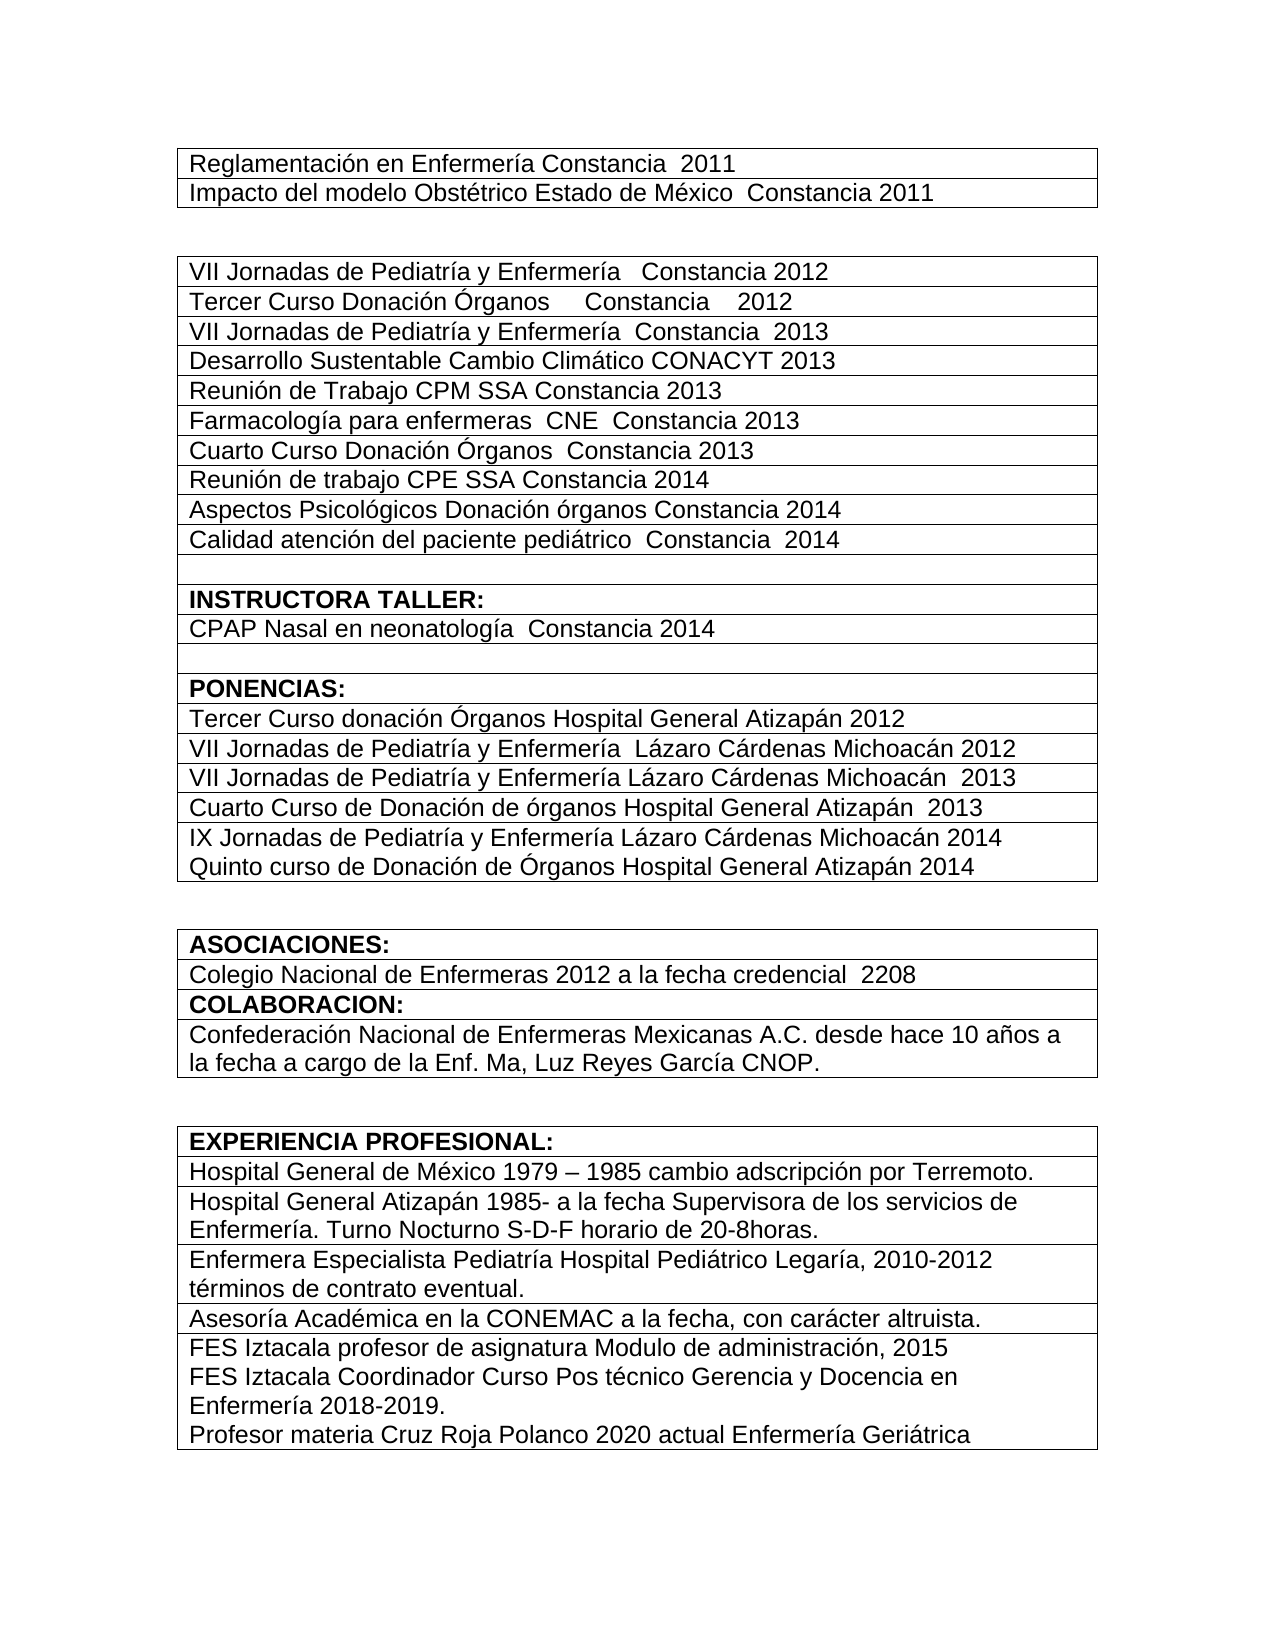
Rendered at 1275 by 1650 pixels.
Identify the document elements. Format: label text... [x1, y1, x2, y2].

table_cell Colegio Nacional de Enfermeras 2012 a la fecha credencial 2208 [178, 960, 1097, 989]
table_cell PONENCIAS: [178, 674, 1097, 703]
table_cell Confederación Nacional de Enfermeras Mexicanas A.C. desde hace 10 años a la fecha a cargo de la Enf. Ma, Luz Reyes García CNOP. [178, 1020, 1097, 1077]
table_cell CPAP Nasal en neonatología Constancia 2014 [178, 615, 1097, 643]
table_cell IX Jornadas de Pediatría y Enfermería Lázaro Cárdenas Michoacán 2014 Quinto curso de Donación de Órganos Hospital General Atizapán 2014 [178, 823, 1097, 881]
table_cell Enfermera Especialista Pediatría Hospital Pediátrico Legaría, 2010-2012 términos de contrato eventual. [178, 1245, 1097, 1303]
table_cell Reglamentación en Enfermería Constancia 2011 [178, 149, 1097, 177]
table_header ASOCIACIONES: [178, 930, 1097, 959]
table_cell Hospital General Atizapán 1985- a la fecha Supervisora de los servicios de Enfermería. Turno Nocturno S-D-F horario de 20-8horas. [178, 1187, 1097, 1244]
table_cell VII Jornadas de Pediatría y Enfermería Lázaro Cárdenas Michoacán 2012 [178, 734, 1097, 762]
table_cell Farmacología para enfermeras CNE Constancia 2013 [178, 406, 1097, 435]
table_header EXPERIENCIA PROFESIONAL: [178, 1127, 1097, 1156]
table_cell VII Jornadas de Pediatría y Enfermería Constancia 2013 [178, 317, 1097, 345]
table_cell Calidad atención del paciente pediátrico Constancia 2014 [178, 525, 1097, 554]
table_cell Tercer Curso Donación Órganos Constancia 2012 [178, 287, 1097, 316]
table_cell FES Iztacala profesor de asignatura Modulo de administración, 2015 FES Iztacala Coordinador Curso Pos técnico Gerencia y Docencia en Enfermería 2018-2019. Profesor materia Cruz Roja Polanco 2020 actual Enfermería Geriátrica [178, 1334, 1097, 1448]
table_cell Hospital General de México 1979 – 1985 cambio adscripción por Terremoto. [178, 1157, 1097, 1186]
table_cell [178, 644, 1097, 673]
table_cell Reunión de trabajo CPE SSA Constancia 2014 [178, 466, 1097, 494]
table_cell INSTRUCTORA TALLER: [178, 585, 1097, 613]
table_cell VII Jornadas de Pediatría y Enfermería Lázaro Cárdenas Michoacán 2013 [178, 764, 1097, 792]
table_cell Desarrollo Sustentable Cambio Climático CONACYT 2013 [178, 346, 1097, 375]
table_cell Asesoría Académica en la CONEMAC a la fecha, con carácter altruista. [178, 1304, 1097, 1332]
table_cell COLABORACION: [178, 990, 1097, 1019]
table_cell Cuarto Curso de Donación de órganos Hospital General Atizapán 2013 [178, 793, 1097, 822]
table_cell Aspectos Psicológicos Donación órganos Constancia 2014 [178, 495, 1097, 524]
table_header VII Jornadas de Pediatría y Enfermería Constancia 2012 [178, 257, 1097, 286]
table_cell [178, 555, 1097, 584]
table_cell Cuarto Curso Donación Órganos Constancia 2013 [178, 436, 1097, 464]
table_cell Impacto del modelo Obstétrico Estado de México Constancia 2011 [178, 179, 1097, 207]
table_cell Reunión de Trabajo CPM SSA Constancia 2013 [178, 376, 1097, 405]
table_cell Tercer Curso donación Órganos Hospital General Atizapán 2012 [178, 704, 1097, 733]
